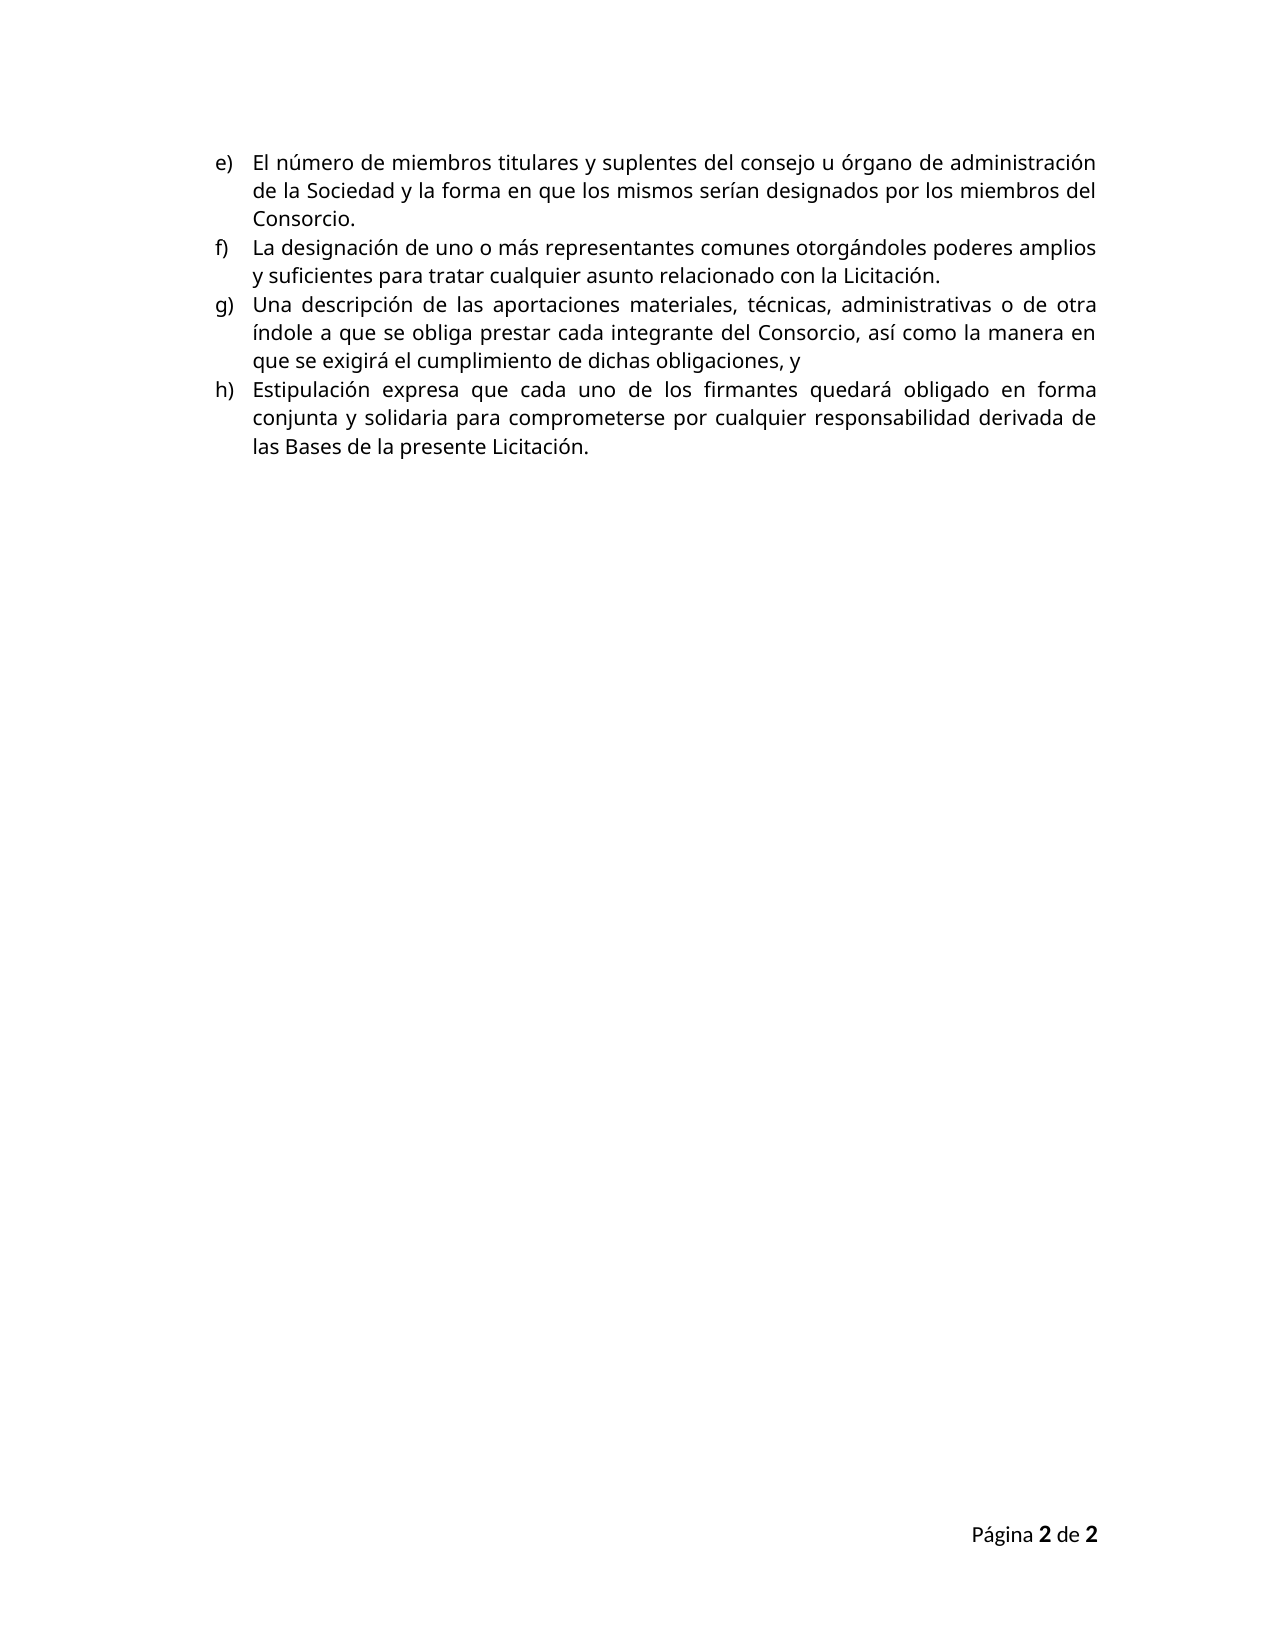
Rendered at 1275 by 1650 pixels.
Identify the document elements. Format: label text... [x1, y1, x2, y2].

list Una descripción de las aportaciones materiales, técnicas, administrativas o de otra índole a que se obliga prestar cada integrante del Consorcio, así como la manera en que se exigirá el cumplimiento de dichas obligaciones, y [215, 290, 1098, 375]
list El número de miembros titulares y suplentes del consejo u órgano de administración de la Sociedad y la forma en que los mismos serían designados por los miembros del Consorcio. [215, 148, 1098, 233]
list La designación de uno o más representantes comunes otorgándoles poderes amplios y suficientes para tratar cualquier asunto relacionado con la Licitación. [215, 233, 1098, 290]
list Estipulación expresa que cada uno de los firmantes quedará obligado en forma conjunta y solidaria para comprometerse por cualquier responsabilidad derivada de las Bases de la presente Licitación. [215, 375, 1098, 460]
